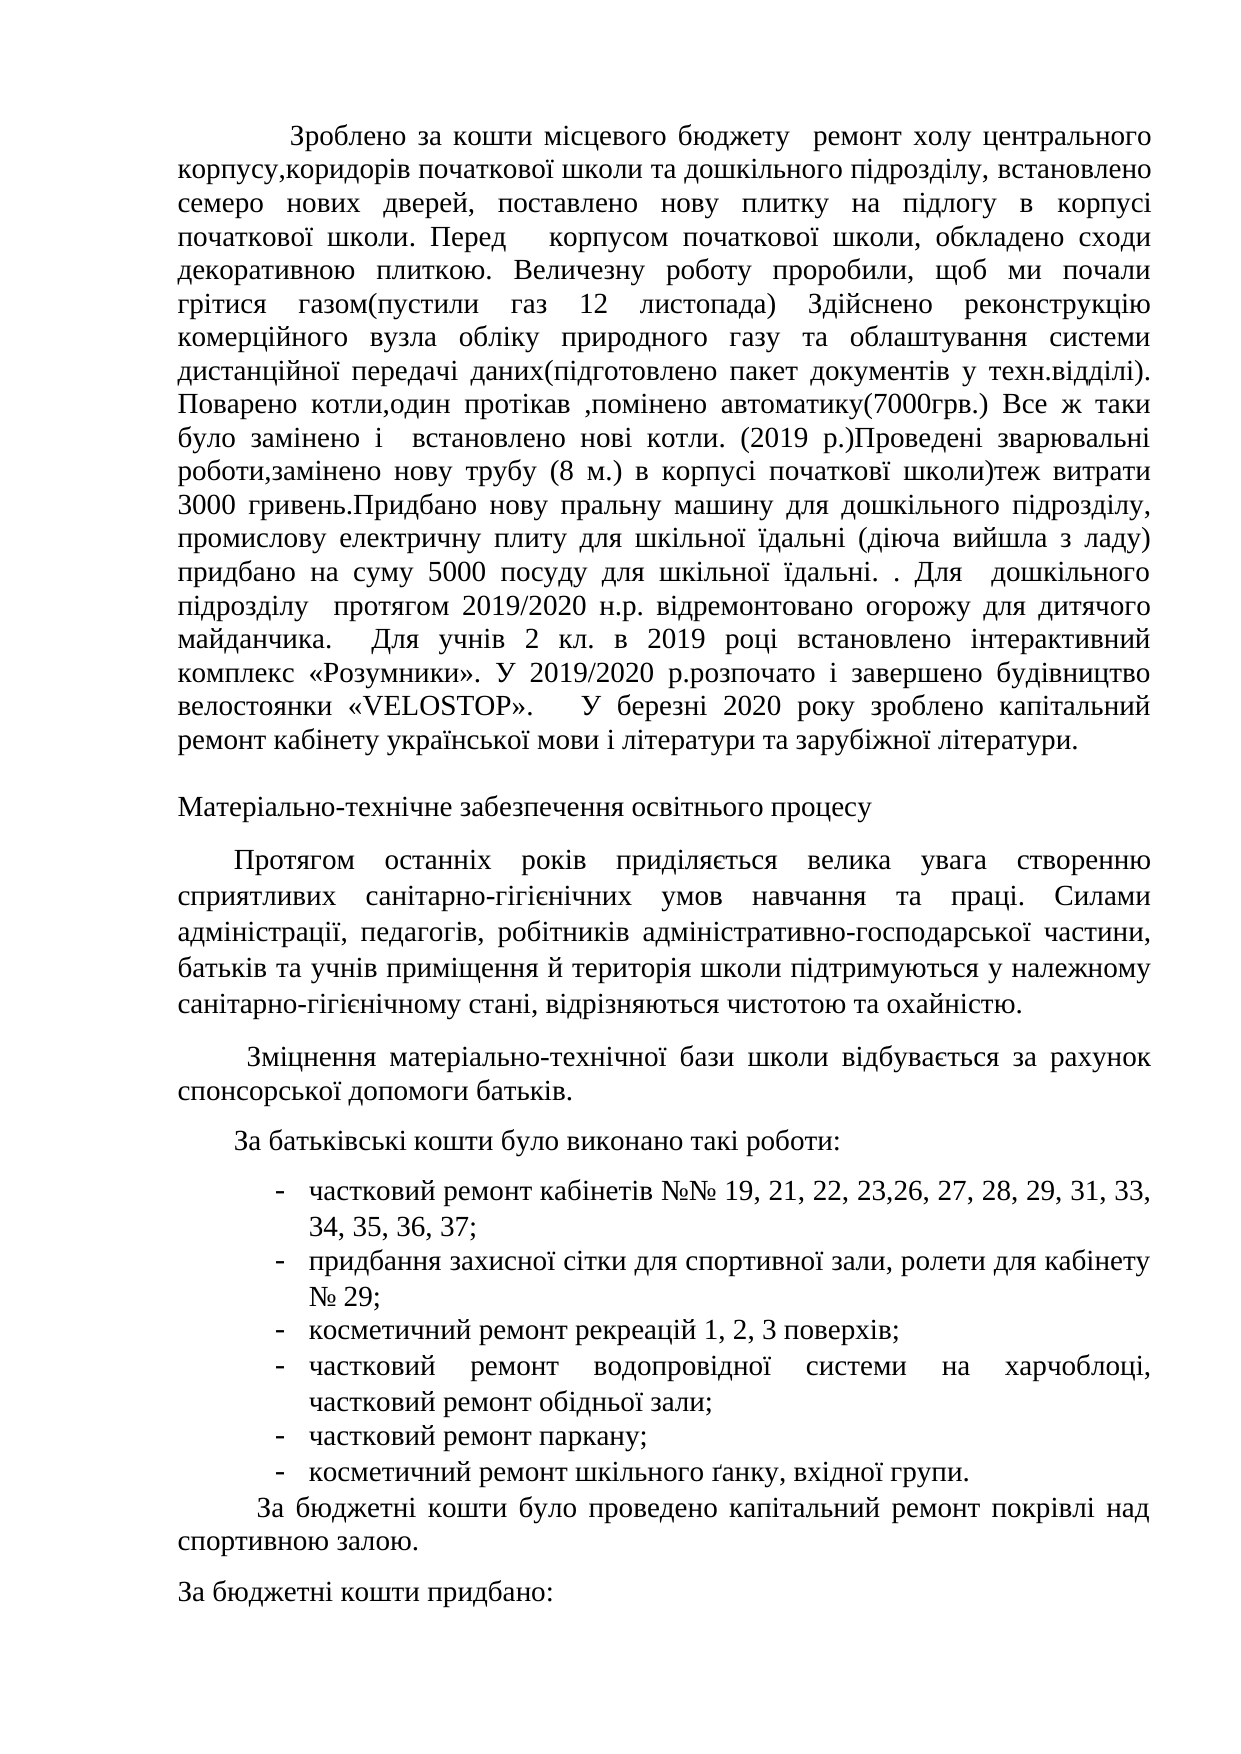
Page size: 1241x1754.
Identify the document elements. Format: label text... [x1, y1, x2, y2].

text За батьківські кошти було виконано такі роботи: [177, 1123, 1152, 1156]
list частковий ремонт паркану; [271, 1418, 1152, 1454]
list частковий ремонт кабінетів №№ 19, 21, 22, 23,26, 27, 28, 29, 31, 33, 34, 35, 36, 37; [271, 1173, 1152, 1243]
text Зміцнення матеріально-технічної бази школи відбувається за рахунок спонсорської допомоги батьків. [177, 1039, 1152, 1106]
list косметичний ремонт рекреацій 1, 2, 3 поверхів; [271, 1312, 1152, 1348]
text Зроблено за кошти місцевого бюджету ремонт холу центрального корпусу,коридорів початкової школи та дошкільного підрозділу, встановлено семеро нових дверей, поставлено нову плитку на підлогу в корпусі початкової школи. Перед корпусом початкової школи, обкладено сходи декоративною плиткою. Величезну роботу проробили, щоб ми почали грітися газом(пустили газ 12 листопада) Здійснено реконструкцію комерційного вузла обліку природного газу та облаштування системи дистанційної передачі даних(підготовлено пакет документів у техн.відділі). Поварено котли,один протікав ,помінено автоматику(7000грв.) Все ж таки було замінено і встановлено нові котли. (2019 р.)Проведені зварювальні роботи,замінено нову трубу (8 м.) в корпусі початковї школи)теж витрати 3000 гривень.Придбано нову пральну машину для дошкільного підрозділу, промислову електричну плиту для шкільної їдальні (діюча вийшла з ладу) придбано на суму 5000 посуду для шкільної їдальні. . Для дошкільного підрозділу протягом 2019/2020 н.р. відремонтовано огорожу для дитячого майданчика. Для учнів 2 кл. в 2019 році встановлено інтерактивний комплекс «Розумники». У 2019/2020 р.розпочато і завершено будівництво велостоянки «VELOSTOP». У березні 2020 року зроблено капітальний ремонт кабінету української мови і літератури та зарубіжної літератури. [177, 118, 1152, 755]
text Матеріально-технічне забезпечення освітнього процесу [177, 789, 1152, 822]
text Протягом останніх років приділяється велика увага створенню сприятливих санітарно-гігієнічних умов навчання та праці. Силами адміністрації, педагогів, робітників адміністративно-господарської частини, батьків та учнів приміщення й територія школи підтримуються у належному санітарно-гігієнічному стані, відрізняються чистотою та охайністю. [177, 842, 1152, 1020]
list придбання захисної сітки для спортивної зали, ролети для кабінету № 29; [271, 1243, 1152, 1312]
text За бюджетні кошти було проведено капітальний ремонт покрівлі над спортивною залою. [177, 1490, 1152, 1557]
list частковий ремонт водопровідної системи на харчоблоці, частковий ремонт обідньої зали; [271, 1348, 1152, 1418]
text За бюджетні кошти придбано: [177, 1574, 1152, 1607]
list косметичний ремонт шкільного ґанку, вхідної групи. [271, 1454, 1152, 1490]
